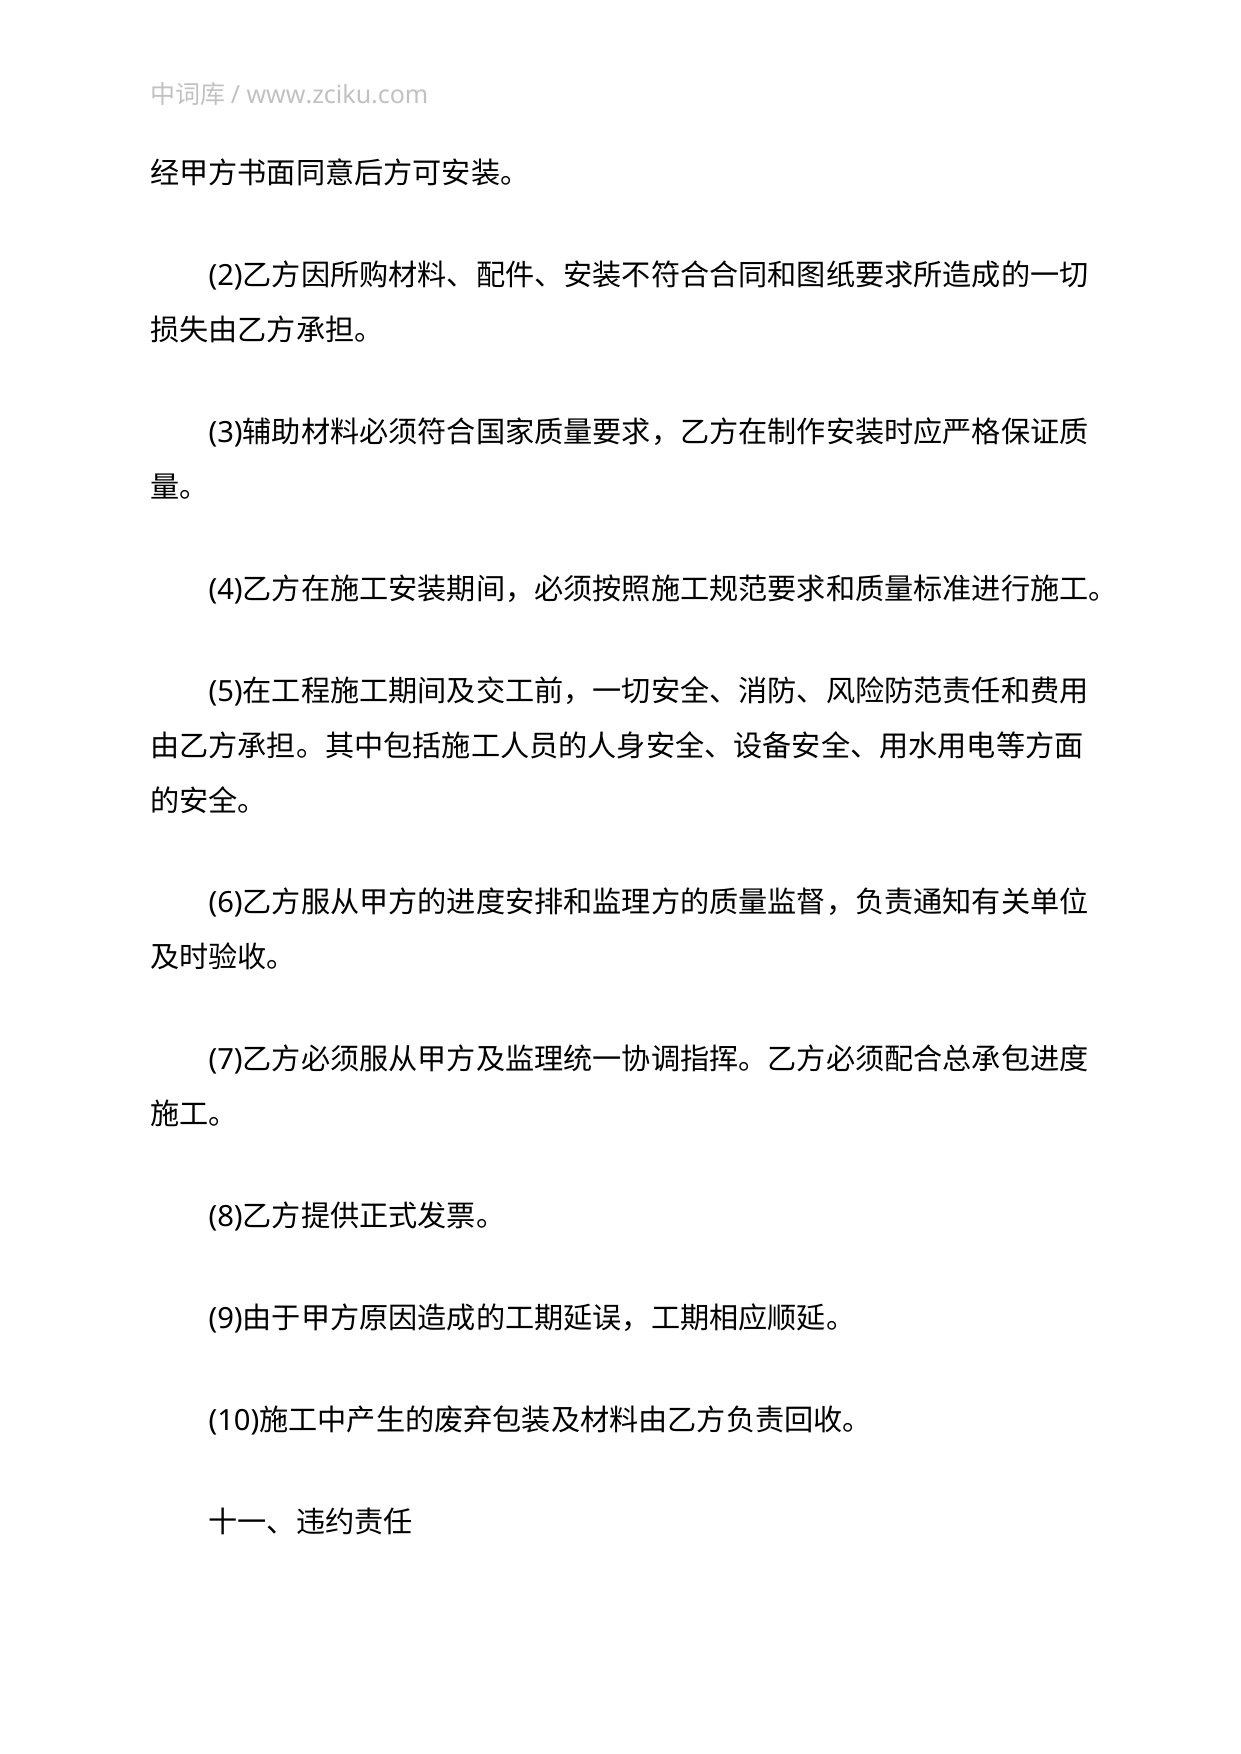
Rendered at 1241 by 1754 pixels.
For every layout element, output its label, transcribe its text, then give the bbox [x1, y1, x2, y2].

text (6)乙方服从甲方的进度安排和监理方的质量监督，负责通知有关单位及时验收。 [150, 879, 1090, 976]
text (5)在工程施工期间及交工前，一切安全、消防、风险防范责任和费用由乙方承担。其中包括施工人员的人身安全、设备安全、用水用电等方面的安全。 [150, 667, 1090, 819]
text (10)施工中产生的废弃包装及材料由乙方负责回收。 [150, 1396, 1090, 1439]
text (7)乙方必须服从甲方及监理统一协调指挥。乙方必须配合总承包进度施工。 [150, 1036, 1090, 1133]
text (4)乙方在施工安装期间，必须按照施工规范要求和质量标准进行施工。 [150, 565, 1090, 608]
text (3)辅助材料必须符合国家质量要求，乙方在制作安装时应严格保证质量。 [150, 408, 1090, 506]
text (2)乙方因所购材料、配件、安装不符合合同和图纸要求所造成的一切损失由乙方承担。 [150, 252, 1090, 349]
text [150, 150, 1090, 192]
text (8)乙方提供正式发票。 [150, 1192, 1090, 1235]
text 十一、违约责任 [150, 1498, 1090, 1541]
text (9)由于甲方原因造成的工期延误，工期相应顺延。 [150, 1294, 1090, 1337]
